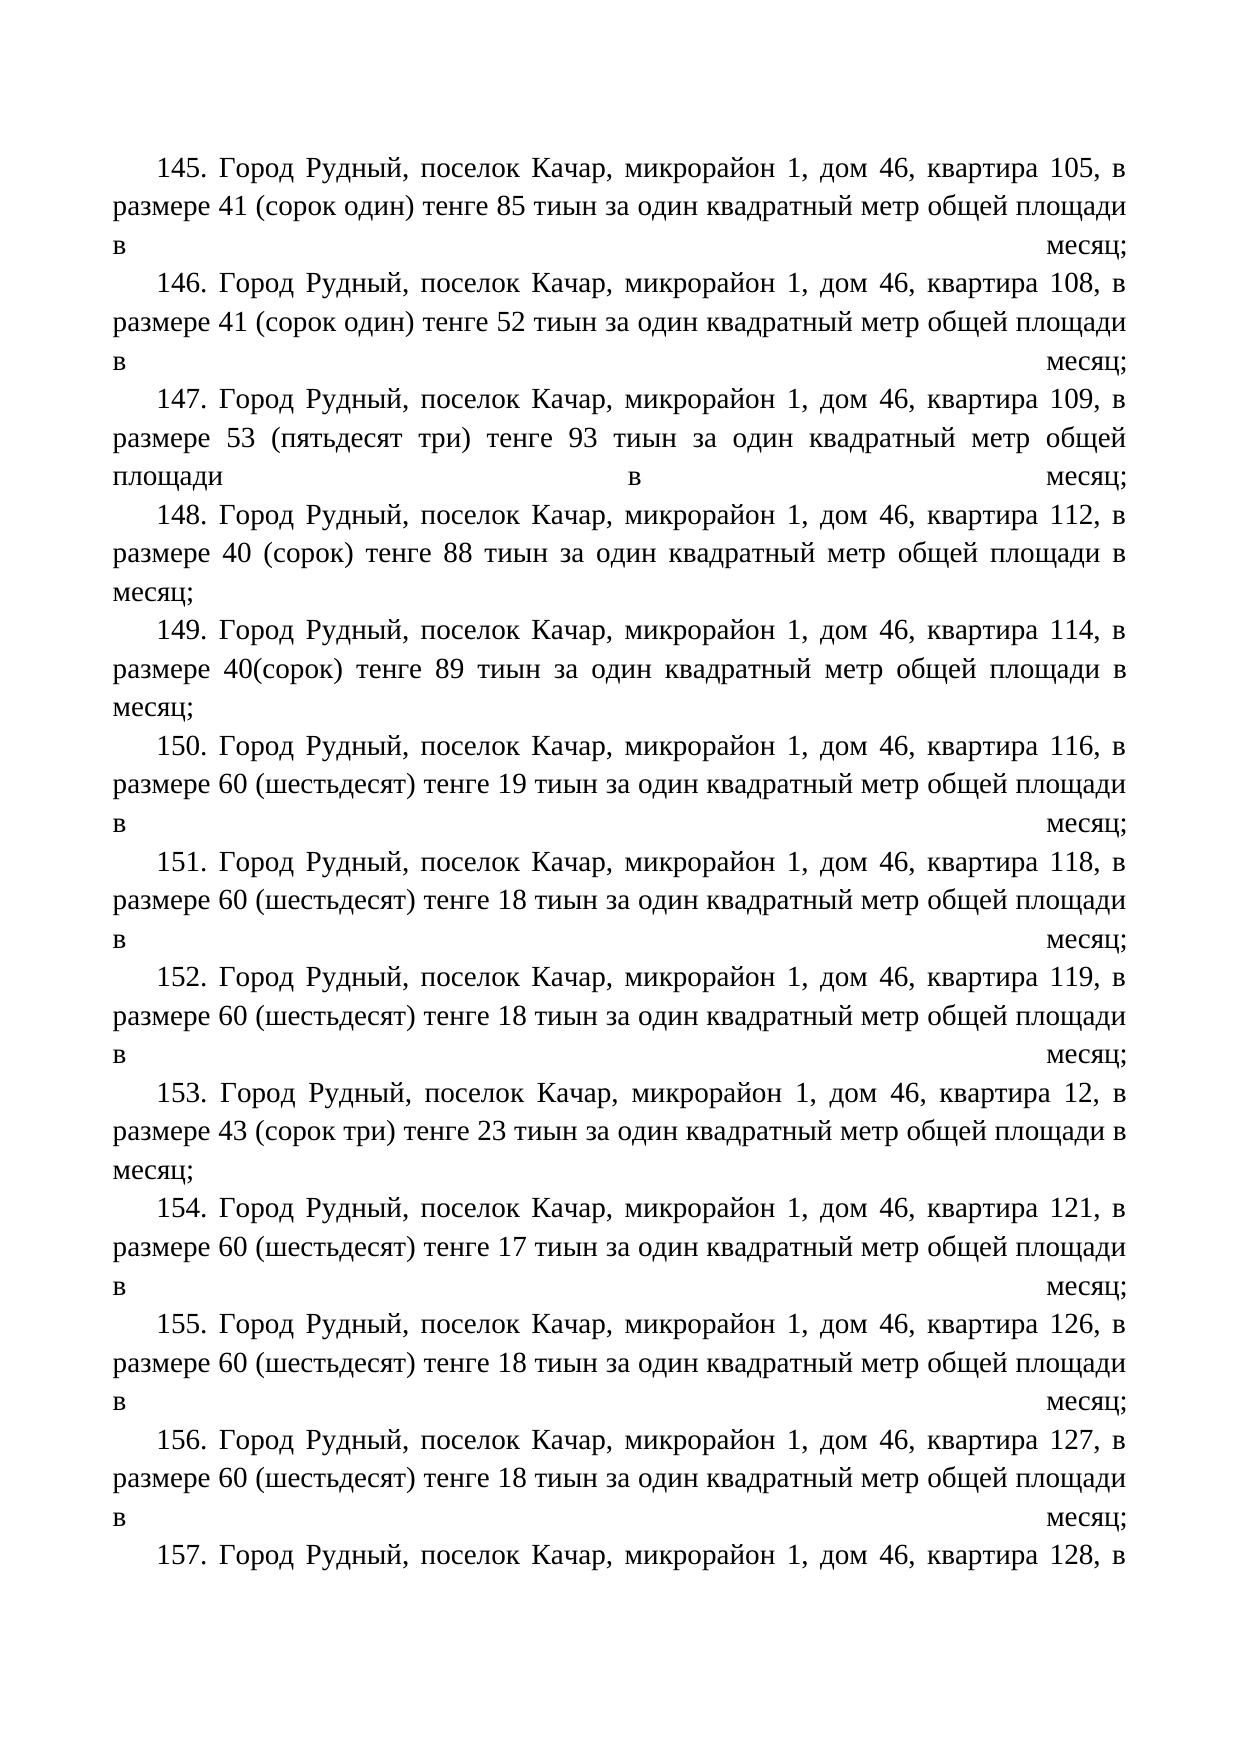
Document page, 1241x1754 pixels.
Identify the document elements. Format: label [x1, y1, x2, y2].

text [112, 150, 1128, 1571]
